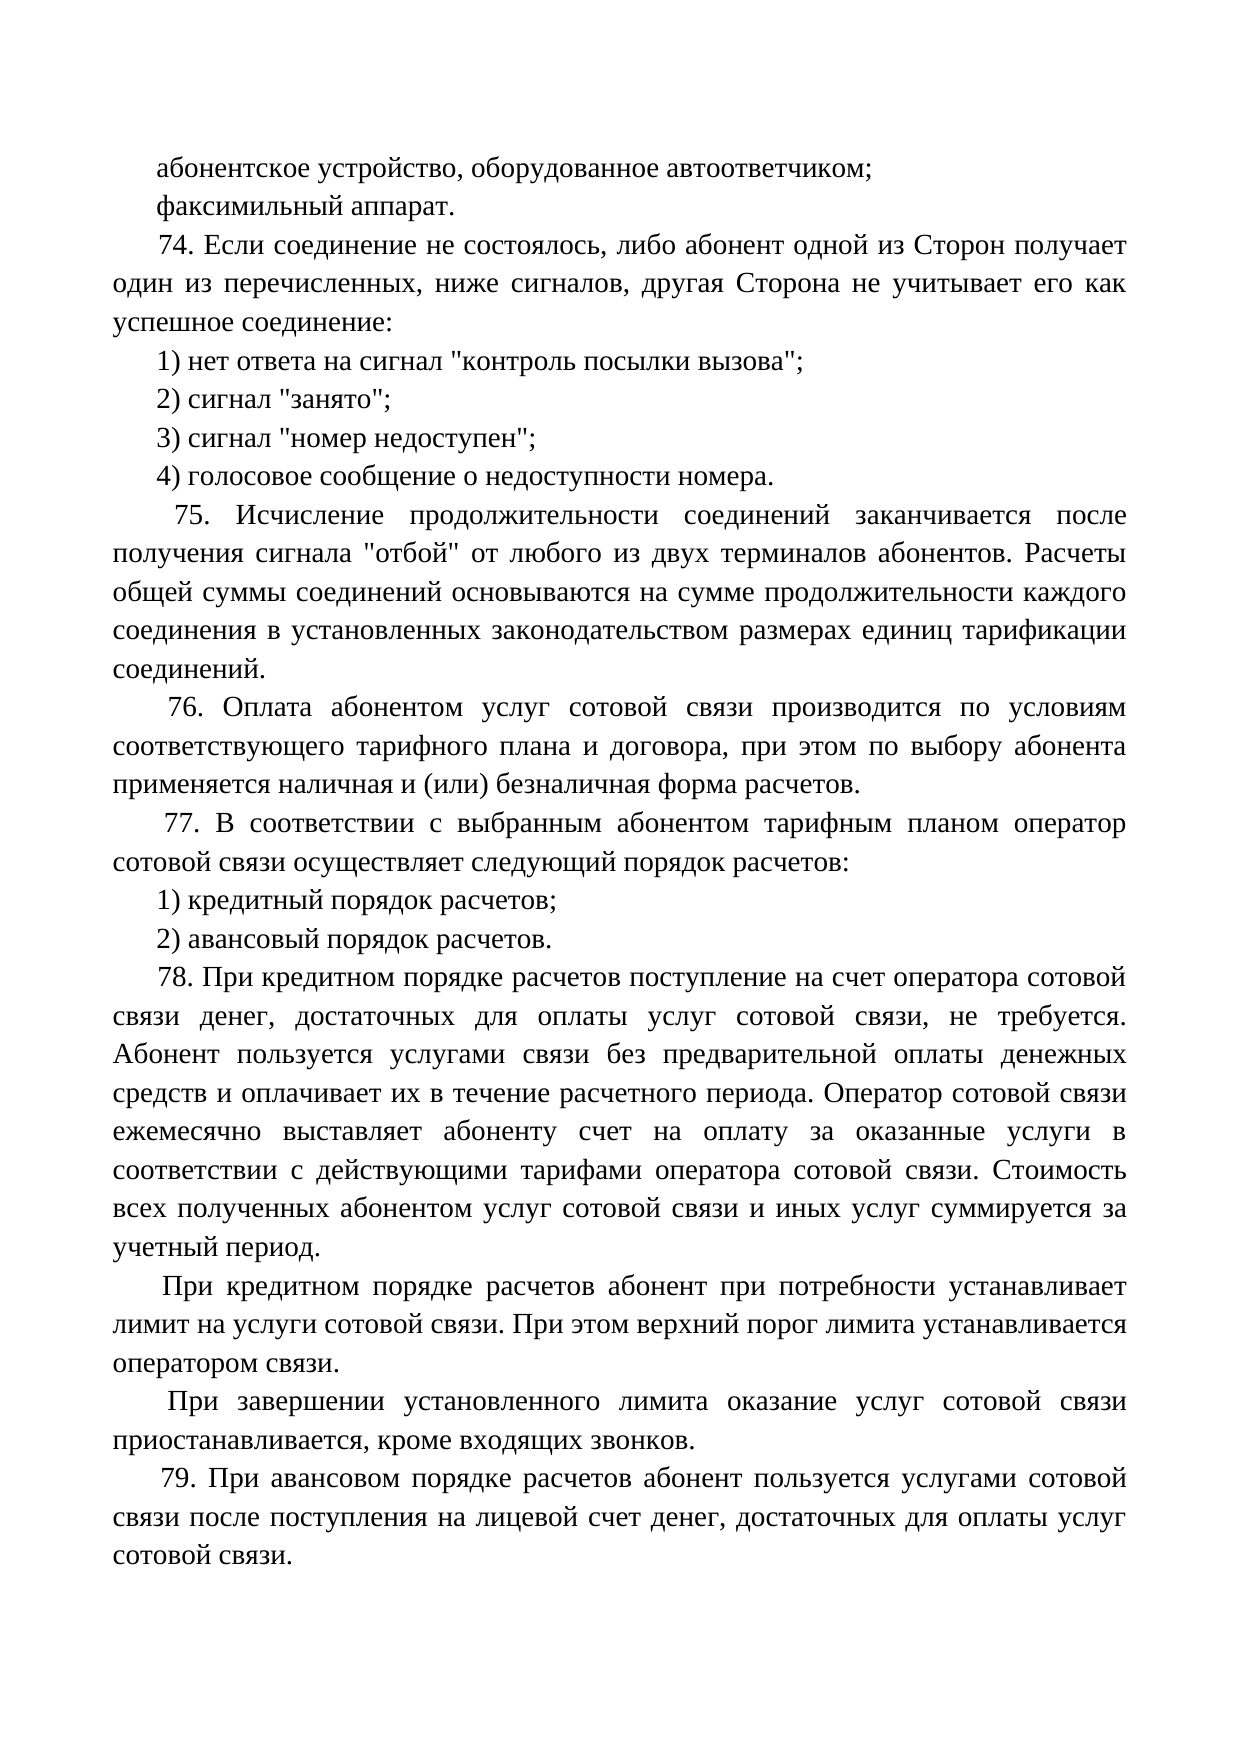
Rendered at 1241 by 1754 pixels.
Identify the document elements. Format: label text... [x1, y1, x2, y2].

text 2) авансовый порядок расчетов. [112, 921, 1128, 954]
text 78. При кредитном порядке расчетов поступление на счет оператора сотовой связи денег, достаточных для оплаты услуг сотовой связи, не требуется. Абонент пользуется услугами связи без предварительной оплаты денежных средств и оплачивает их в течение расчетного периода. Оператор сотовой связи ежемесячно выставляет абоненту счет на оплату за оказанные услуги в соответствии с действующими тарифами оператора сотовой связи. Стоимость всех полученных абонентом услуг сотовой связи и иных услуг суммируется за учетный период. [112, 959, 1128, 1263]
text 76. Оплата абонентом услуг сотовой связи производится по условиям соответствующего тарифного плана и договора, при этом по выбору абонента применяется наличная и (или) безналичная форма расчетов. [112, 689, 1128, 800]
text 75. Исчисление продолжительности соединений заканчивается после получения сигнала "отбой" от любого из двух терминалов абонентов. Расчеты общей суммы соединений основываются на сумме продолжительности каждого соединения в установленных законодательством размерах единиц тарификации соединений. [112, 497, 1128, 684]
text 77. В соответствии с выбранным абонентом тарифным планом оператор сотовой связи осуществляет следующий порядок расчетов: [112, 805, 1128, 877]
text факсимильный аппарат. [112, 188, 1128, 222]
text 2) сигнал "занято"; [112, 381, 1128, 415]
text 1) нет ответа на сигнал "контроль посылки вызова"; [112, 343, 1128, 376]
text 74. Если соединение не состоялось, либо абонент одной из Сторон получает один из перечисленных, ниже сигналов, другая Сторона не учитывает его как успешное соединение: [112, 227, 1128, 338]
text 4) голосовое сообщение о недоступности номера. [112, 458, 1128, 492]
text 1) кредитный порядок расчетов; [112, 882, 1128, 916]
text При кредитном порядке расчетов абонент при потребности устанавливает лимит на услуги сотовой связи. При этом верхний порог лимита устанавливается оператором связи. [112, 1268, 1128, 1378]
text абонентское устройство, оборудованное автоответчиком; [112, 150, 1128, 183]
text При завершении установленного лимита оказание услуг сотовой связи приостанавливается, кроме входящих звонков. [112, 1383, 1128, 1455]
text 3) сигнал "номер недоступен"; [112, 420, 1128, 453]
text 79. При авансовом порядке расчетов абонент пользуется услугами сотовой связи после поступления на лицевой счет денег, достаточных для оплаты услуг сотовой связи. [112, 1460, 1128, 1571]
